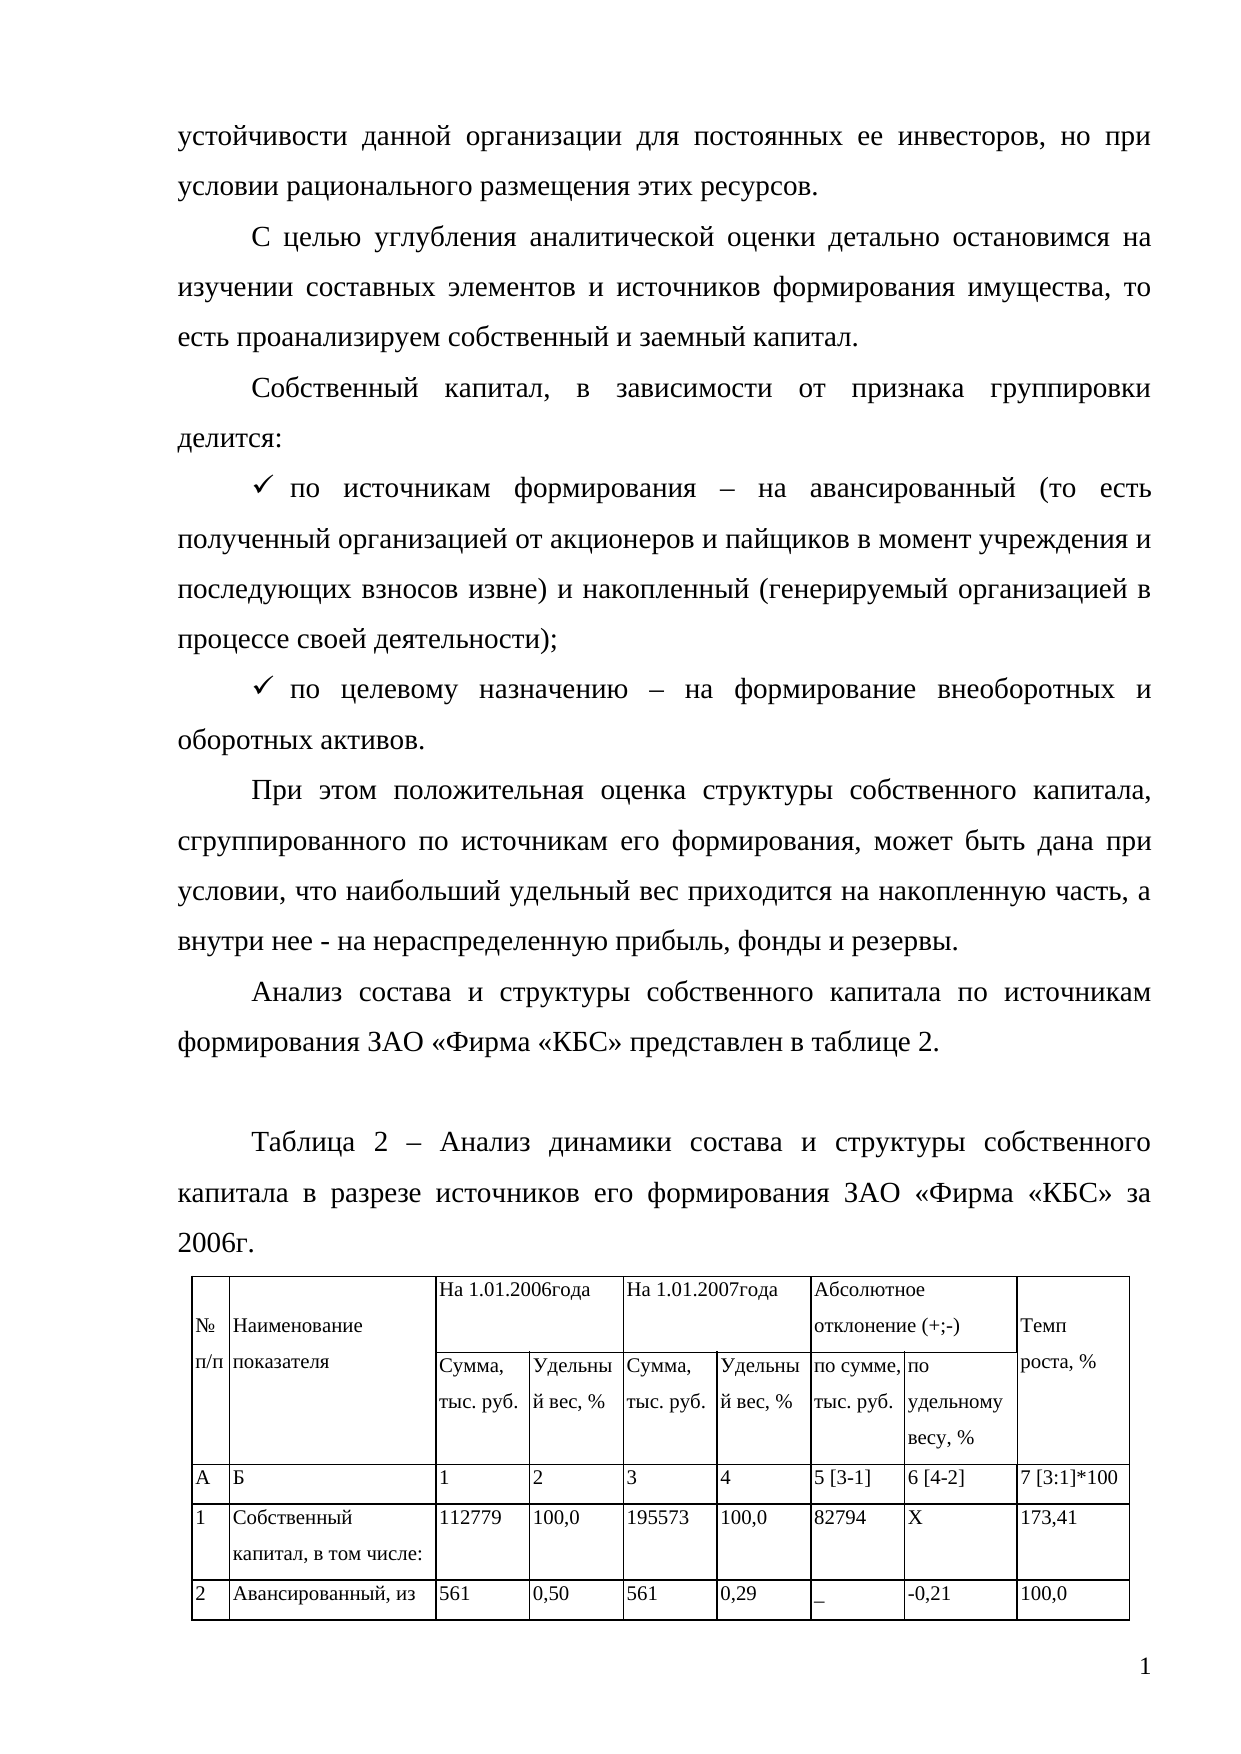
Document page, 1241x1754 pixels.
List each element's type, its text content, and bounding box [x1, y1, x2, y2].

table_header Наименование показателя [230, 1277, 435, 1463]
table_cell 2 [193, 1581, 229, 1619]
table_cell 6 [4-2] [905, 1465, 1016, 1503]
table_cell 3 [624, 1465, 716, 1503]
table_cell 82794 [812, 1505, 904, 1579]
table_cell Сумма, тыс. руб. [624, 1353, 716, 1463]
table_cell Удельный вес, % [718, 1353, 810, 1463]
table_cell по удельному весу, % [905, 1353, 1017, 1463]
table_cell А [193, 1465, 229, 1503]
table_header № п/п [193, 1277, 229, 1463]
text При этом положительная оценка структуры собственного капитала, сгруппированного по источникам его формирования, может быть дана при условии, что наибольший удельный вес приходится на накопленную часть, а внутри нее - на нераспределенную прибыль, фонды и резервы. [177, 772, 1152, 957]
table_header На 1.01.2006года [437, 1277, 623, 1351]
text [177, 118, 1152, 202]
table_cell 0,29 [718, 1581, 810, 1619]
table_cell Х [905, 1505, 1016, 1579]
table_cell 561 [624, 1581, 716, 1619]
text С целью углубления аналитической оценки детально остановимся на изучении составных элементов и источников формирования имущества, то есть проанализируем собственный и заемный капитал. [177, 219, 1152, 353]
table_cell 561 [437, 1581, 529, 1619]
table_cell 100,0 [1018, 1581, 1129, 1619]
table_cell 112779 [437, 1505, 529, 1579]
table_cell 100,0 [718, 1505, 810, 1579]
table_cell Удельный вес, % [530, 1353, 623, 1463]
text Анализ состава и структуры собственного капитала по источникам формирования ЗАО «Фирма «КБС» представлен в таблице 2. [177, 974, 1152, 1057]
table_cell 1 [193, 1505, 229, 1579]
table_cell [230, 1581, 435, 1619]
table_header Абсолютное отклонение (+;-) [812, 1277, 1016, 1351]
table_cell Собственный капитал, в том числе: [230, 1505, 435, 1579]
list по целевому назначению – на формирование внеоборотных и оборотных активов. [177, 672, 1152, 756]
table_cell 173,41 [1018, 1505, 1129, 1579]
table_cell 2 [530, 1465, 623, 1503]
table_cell Б [230, 1465, 435, 1503]
table_cell 195573 [624, 1505, 716, 1579]
table_cell 4 [718, 1465, 810, 1503]
table_cell 0,50 [530, 1581, 623, 1619]
table_cell 7 [3:1]*100 [1018, 1465, 1129, 1503]
text Собственный капитал, в зависимости от признака группировки делится: [177, 370, 1152, 453]
table_cell 1 [437, 1465, 529, 1503]
table_cell 5 [3-1] [812, 1465, 904, 1503]
table_header Темп роста, % [1018, 1277, 1129, 1463]
table_cell 100,0 [530, 1505, 623, 1579]
table_cell -0,21 [905, 1581, 1016, 1619]
table_cell по сумме, тыс. руб. [812, 1353, 904, 1463]
text Таблица 2 – Анализ динамики состава и структуры собственного капитала в разрезе источников его формирования ЗАО «Фирма «КБС» за 2006г. [177, 1124, 1152, 1259]
table_cell Сумма, тыс. руб. [437, 1353, 529, 1463]
table_header На 1.01.2007года [624, 1277, 810, 1351]
list по источникам формирования – на авансированный (то есть полученный организацией от акционеров и пайщиков в момент учреждения и последующих взносов извне) и накопленный (генерируемый организацией в процессе своей деятельности); [177, 470, 1152, 655]
table_cell _ [812, 1581, 904, 1619]
